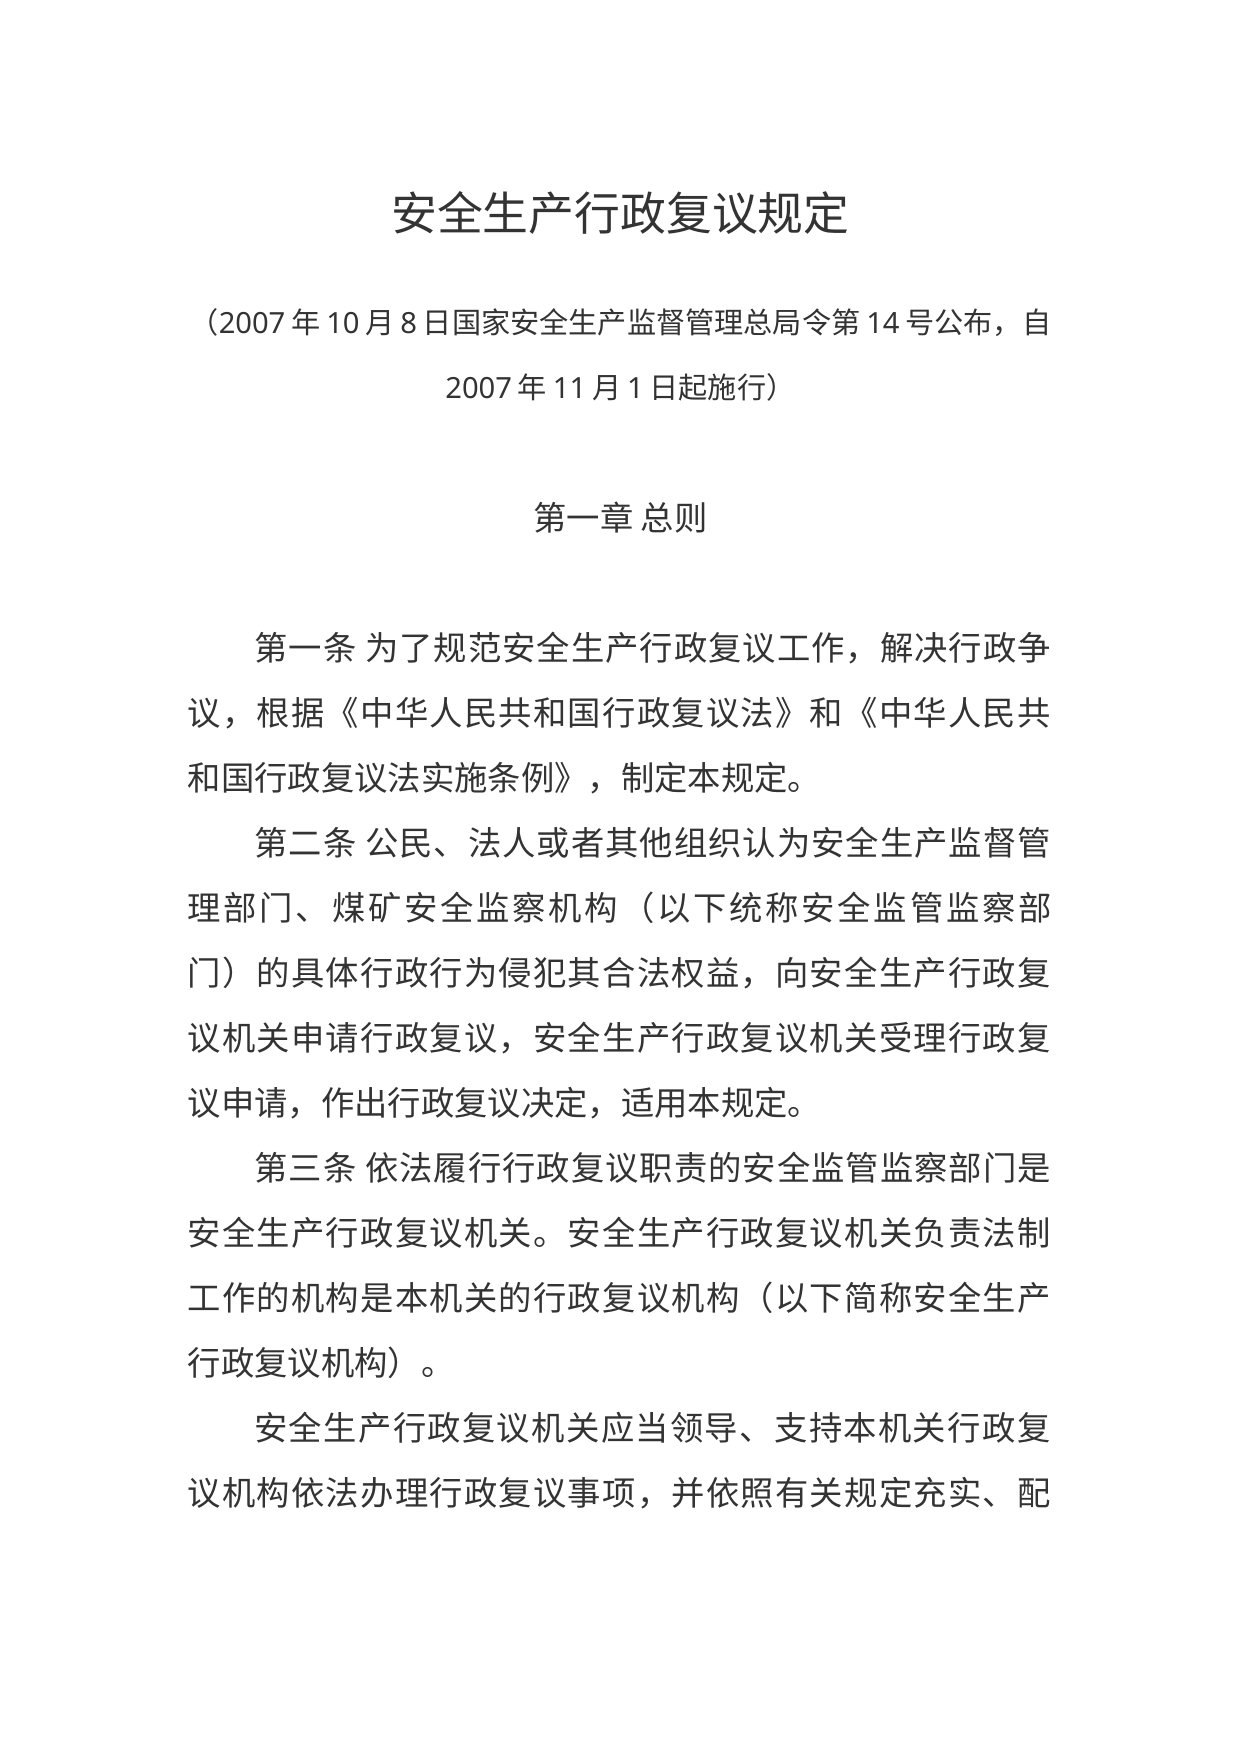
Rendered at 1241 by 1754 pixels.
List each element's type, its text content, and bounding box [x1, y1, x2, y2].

text 第一条 为了规范安全生产行政复议工作，解决行政争议，根据《中华人民共和国行政复议法》和《中华人民共和国行政复议法实施条例》，制定本规定。 [187, 614, 1053, 809]
text 第三条 依法履行行政复议职责的安全监管监察部门是安全生产行政复议机关。安全生产行政复议机关负责法制工作的机构是本机关的行政复议机构（以下简称安全生产行政复议机构）。 [187, 1134, 1053, 1394]
text 安全生产行政复议规定 [187, 162, 1053, 259]
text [187, 1394, 1053, 1524]
text 第二条 公民、法人或者其他组织认为安全生产监督管理部门、煤矿安全监察机构（以下统称安全监管监察部门）的具体行政行为侵犯其合法权益，向安全生产行政复议机关申请行政复议，安全生产行政复议机关受理行政复议申请，作出行政复议决定，适用本规定。 [187, 809, 1053, 1134]
text （2007年10月8日国家安全生产监督管理总局令第14号公布，自2007年11月1日起施行） [187, 289, 1053, 419]
text 第一章 总则 [187, 484, 1053, 549]
